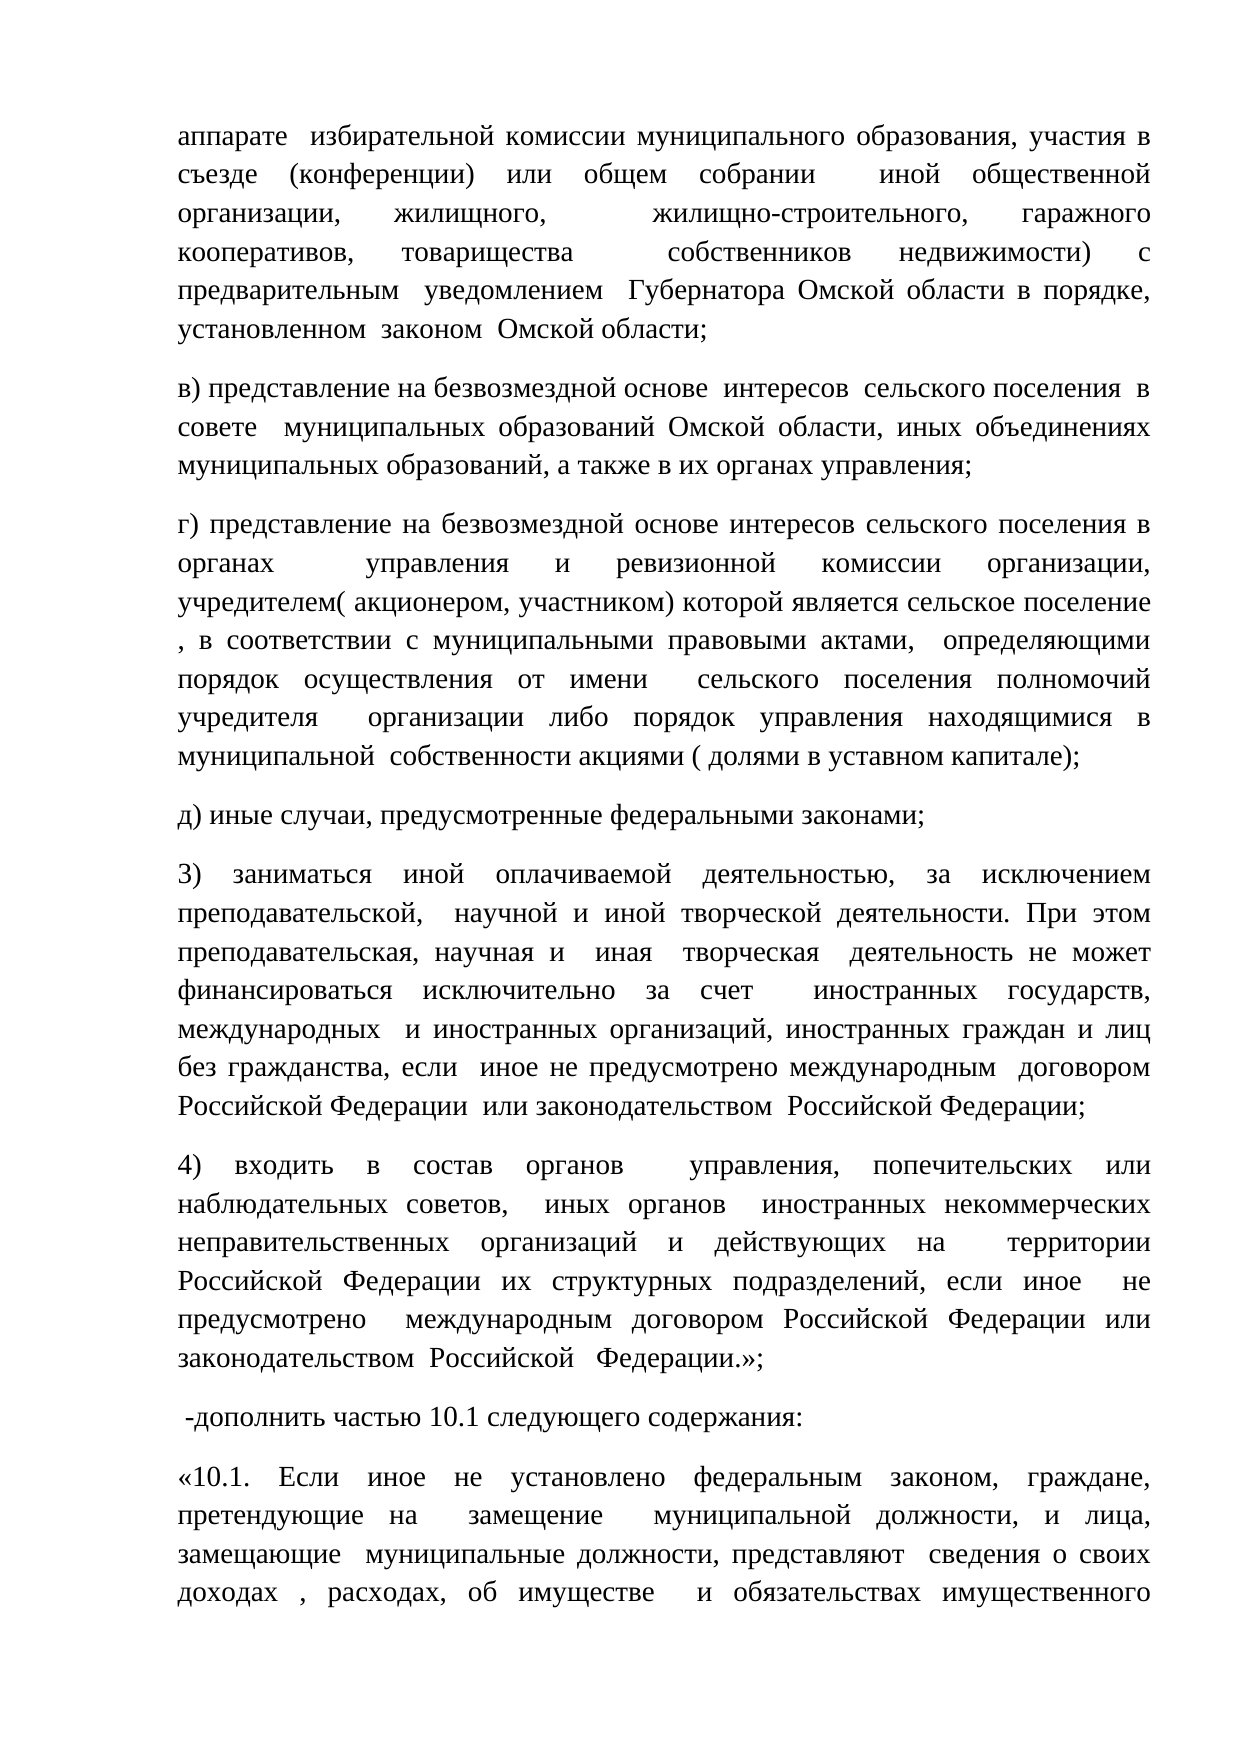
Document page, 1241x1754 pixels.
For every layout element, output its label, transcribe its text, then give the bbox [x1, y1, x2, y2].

text д) иные случаи, предусмотренные федеральными законами; [177, 797, 1152, 831]
text 4) входить в состав органов управления, попечительских или наблюдательных советов, иных органов иностранных некоммерческих неправительственных организаций и действующих на территории Российской Федерации их структурных подразделений, если иное не предусмотрено международным договором Российской Федерации или законодательством Российской Федерации.»; [177, 1147, 1152, 1373]
text в) представление на безвозмездной основе интересов сельского поселения в совете муниципальных образований Омской области, иных объединениях муниципальных образований, а также в их органах управления; [177, 370, 1152, 481]
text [177, 1459, 1152, 1608]
text г) представление на безвозмездной основе интересов сельского поселения в органах управления и ревизионной комиссии организации, учредителем( акционером, участником) которой является сельское поселение , в соответствии с муниципальными правовыми актами, определяющими порядок осуществления от имени сельского поселения полномочий учредителя организации либо порядок управления находящимися в муниципальной собственности акциями ( долями в уставном капитале); [177, 507, 1152, 771]
text 3) заниматься иной оплачиваемой деятельностью, за исключением преподавательской, научной и иной творческой деятельности. При этом преподавательская, научная и иная творческая деятельность не может финансироваться исключительно за счет иностранных государств, международных и иностранных организаций, иностранных граждан и лиц без гражданства, если иное не предусмотрено международным договором Российской Федерации или законодательством Российской Федерации; [177, 857, 1152, 1121]
text -дополнить частью 10.1 следующего содержания: [177, 1399, 1152, 1433]
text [177, 118, 1152, 344]
